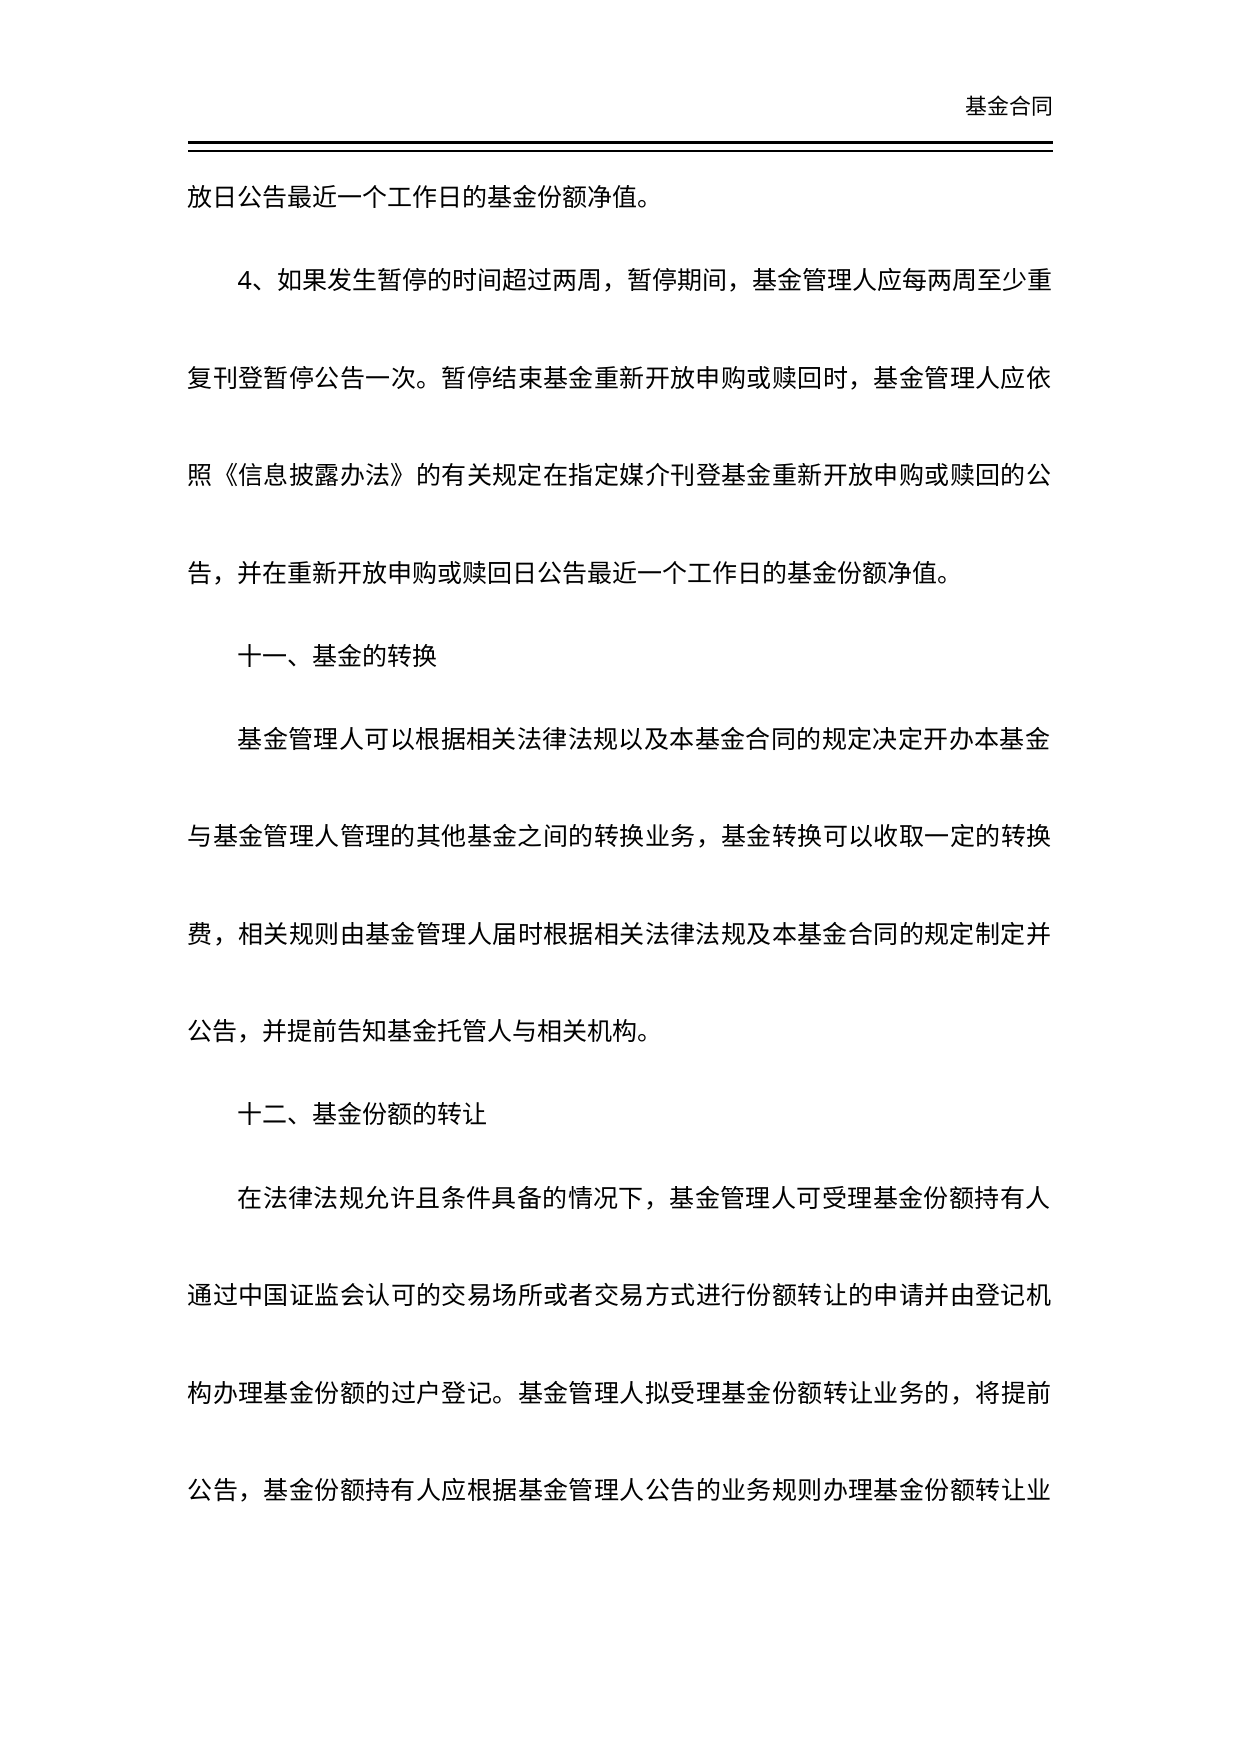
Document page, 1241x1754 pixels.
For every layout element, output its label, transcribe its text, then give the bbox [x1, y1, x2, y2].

text 十一、基金的转换 [187, 622, 1053, 687]
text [187, 163, 1053, 228]
text 基金管理人可以根据相关法律法规以及本基金合同的规定决定开办本基金与基金管理人管理的其他基金之间的转换业务，基金转换可以收取一定的转换费，相关规则由基金管理人届时根据相关法律法规及本基金合同的规定制定并公告，并提前告知基金托管人与相关机构。 [187, 705, 1053, 1062]
text 4、如果发生暂停的时间超过两周，暂停期间，基金管理人应每两周至少重复刊登暂停公告一次。暂停结束基金重新开放申购或赎回时，基金管理人应依照《信息披露办法》的有关规定在指定媒介刊登基金重新开放申购或赎回的公告，并在重新开放申购或赎回日公告最近一个工作日的基金份额净值。 [187, 246, 1053, 604]
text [187, 1164, 1053, 1521]
text 十二、基金份额的转让 [187, 1081, 1053, 1146]
